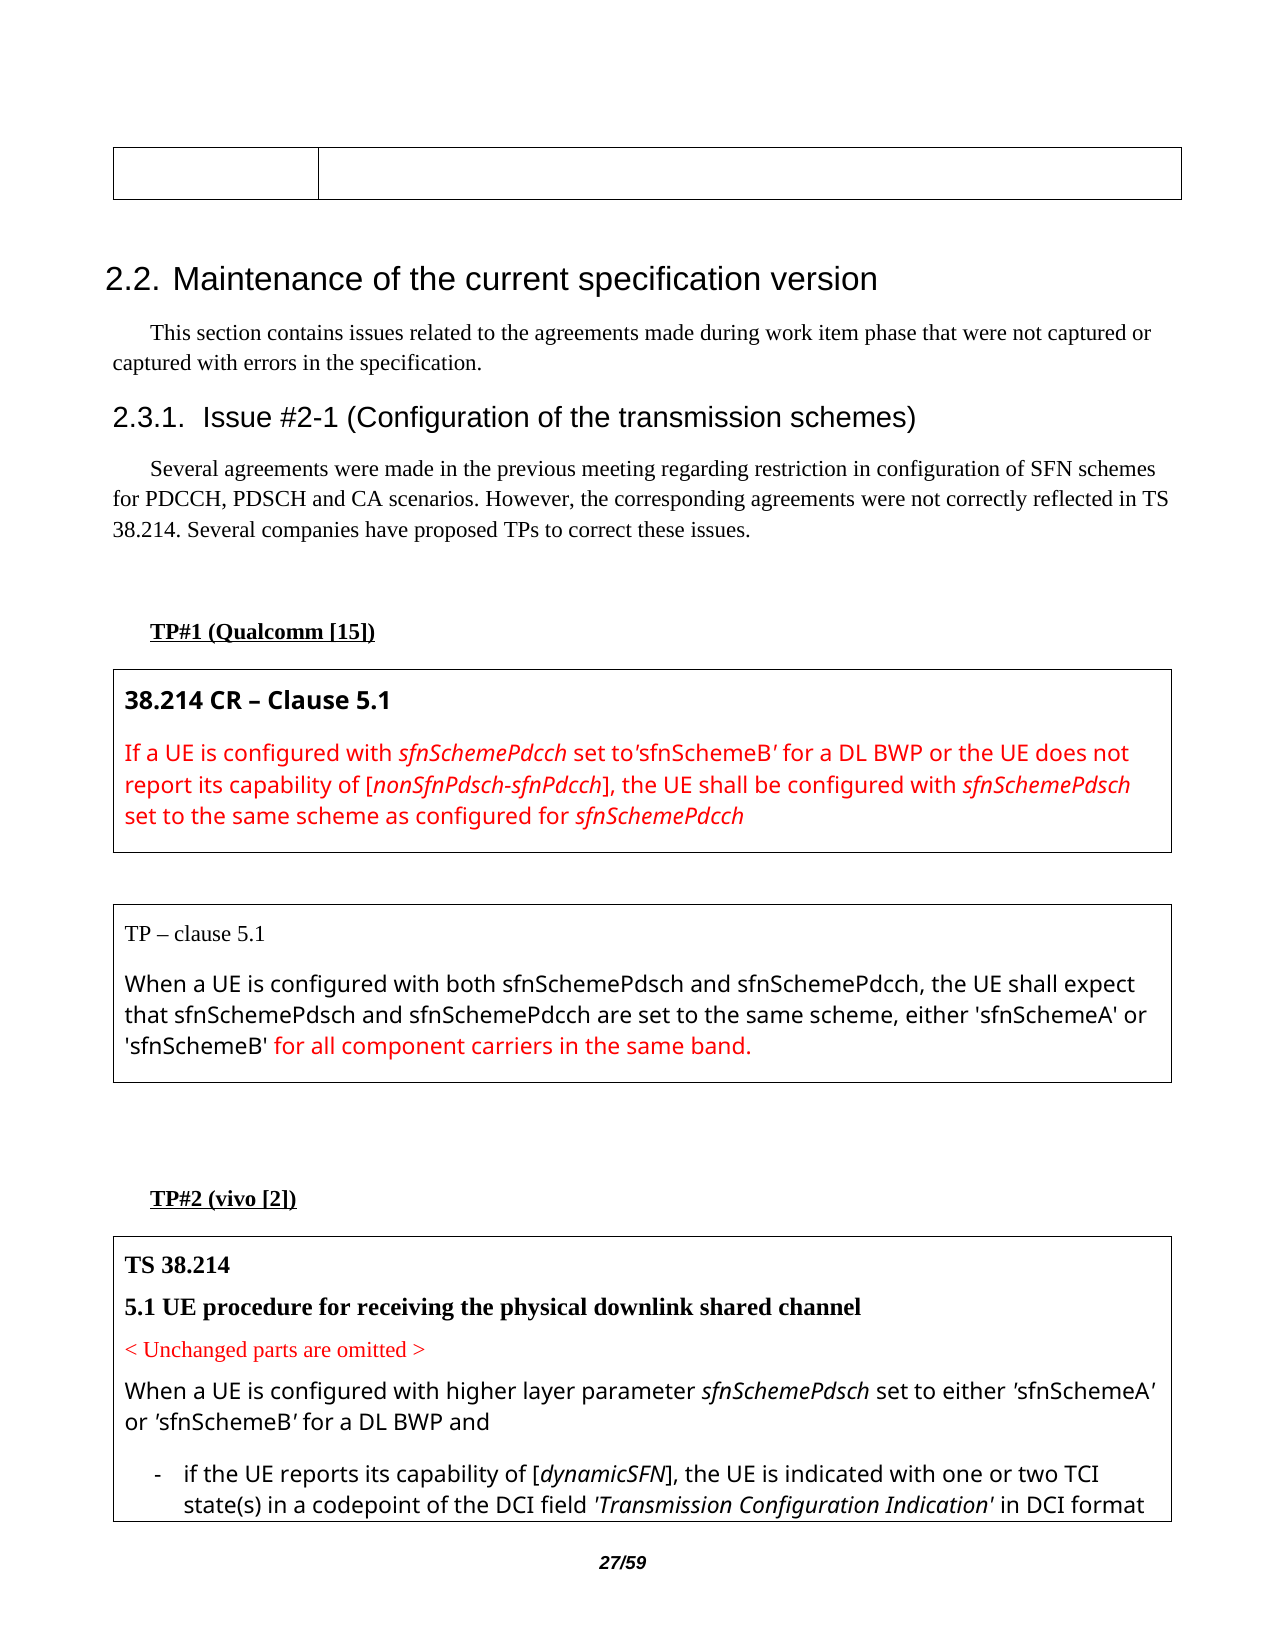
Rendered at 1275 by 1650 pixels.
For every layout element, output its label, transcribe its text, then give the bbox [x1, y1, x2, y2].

text TP#1 (Qualcomm [15]) [112, 618, 1172, 644]
table_header 38.214 CR – Clause 5.1 If a UE is configured with sfnSchemePdcch set to'sfnSchemeB' for a DL BWP or the UE does not report its capability of [nonSfnPdsch-sfnPdcch], the UE shall be configured with sfnSchemePdsch set to the same scheme as configured for sfnSchemePdcch [114, 670, 1171, 852]
text TP#2 (vivo [2]) [112, 1185, 1172, 1212]
table_cell [114, 148, 318, 199]
text This section contains issues related to the agreements made during work item phase that were not captured or captured with errors in the specification. [112, 319, 1172, 376]
subtitle Issue #2-1 (Configuration of the transmission schemes) [112, 400, 1172, 434]
table_cell [319, 148, 1181, 199]
text Several agreements were made in the previous meeting regarding restriction in configuration of SFN schemes for PDCCH, PDSCH and CA scenarios. However, the corresponding agreements were not correctly reflected in TS 38.214. Several companies have proposed TPs to correct these issues. [112, 455, 1172, 542]
subtitle Maintenance of the current specification version [105, 259, 1172, 297]
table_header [114, 1237, 1171, 1521]
table_header TP – clause 5.1 When a UE is configured with both sfnSchemePdsch and sfnSchemePdcch, the UE shall expect that sfnSchemePdsch and sfnSchemePdcch are set to the same scheme, either 'sfnSchemeA' or 'sfnSchemeB' for all component carriers in the same band. [114, 905, 1171, 1082]
